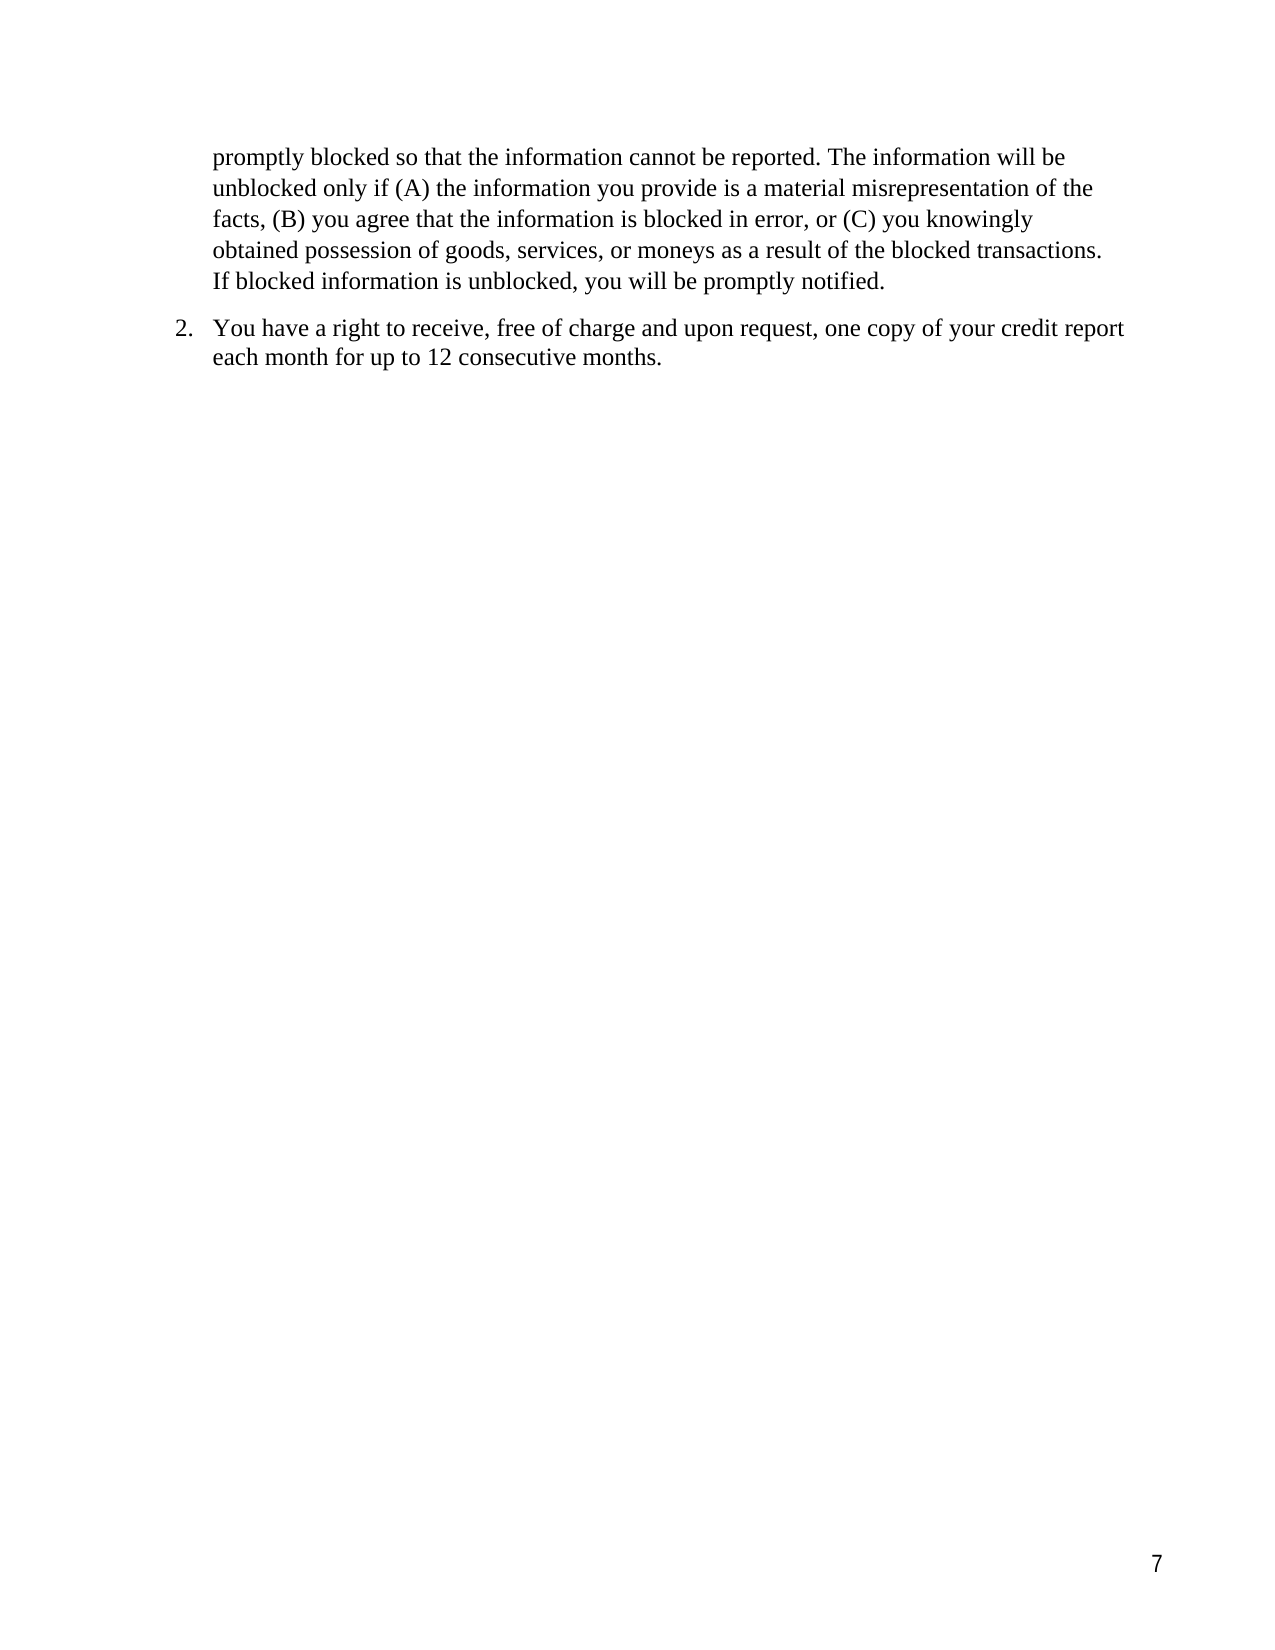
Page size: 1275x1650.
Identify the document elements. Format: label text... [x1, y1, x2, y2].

list You have a right to receive, free of charge and upon request, one copy of your credit report each month for up to 12 consecutive months. [175, 313, 1135, 371]
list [175, 142, 1124, 294]
